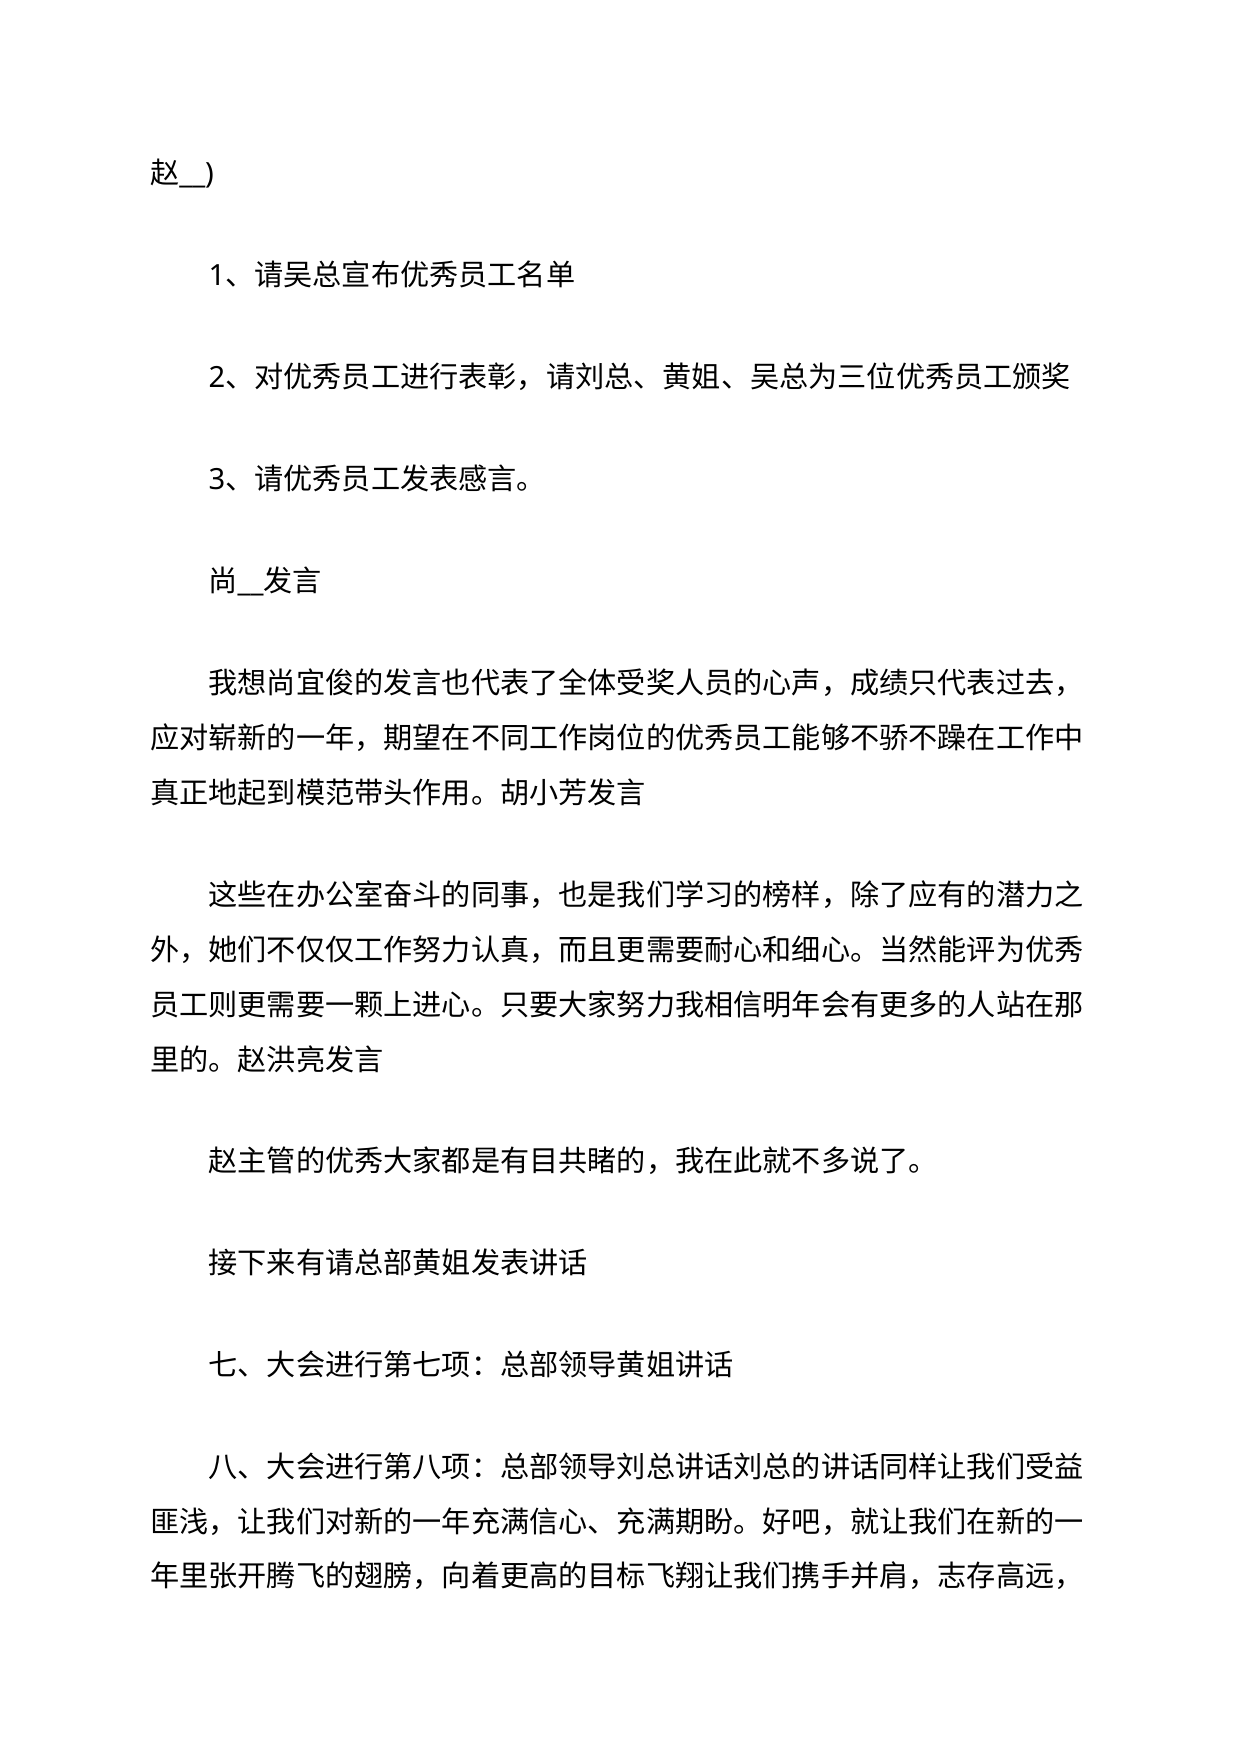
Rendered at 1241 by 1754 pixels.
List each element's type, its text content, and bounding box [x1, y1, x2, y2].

text 接下来有请总部黄姐发表讲话 [150, 1240, 1090, 1282]
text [150, 150, 1090, 192]
text 赵主管的优秀大家都是有目共睹的，我在此就不多说了。 [150, 1138, 1090, 1180]
text 3、请优秀员工发表感言。 [150, 456, 1090, 498]
text 我想尚宜俊的发言也代表了全体受奖人员的心声，成绩只代表过去，应对崭新的一年，期望在不同工作岗位的优秀员工能够不骄不躁在工作中真正地起到模范带头作用。胡小芳发言 [150, 660, 1090, 812]
text 1、请吴总宣布优秀员工名单 [150, 252, 1090, 294]
text 七、大会进行第七项：总部领导黄姐讲话 [150, 1341, 1090, 1384]
text 2、对优秀员工进行表彰，请刘总、黄姐、吴总为三位优秀员工颁奖 [150, 354, 1090, 396]
text 尚__发言 [150, 558, 1090, 600]
text 这些在办公室奋斗的同事，也是我们学习的榜样，除了应有的潜力之外，她们不仅仅工作努力认真，而且更需要耐心和细心。当然能评为优秀员工则更需要一颗上进心。只要大家努力我相信明年会有更多的人站在那里的。赵洪亮发言 [150, 871, 1090, 1078]
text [150, 1443, 1090, 1595]
